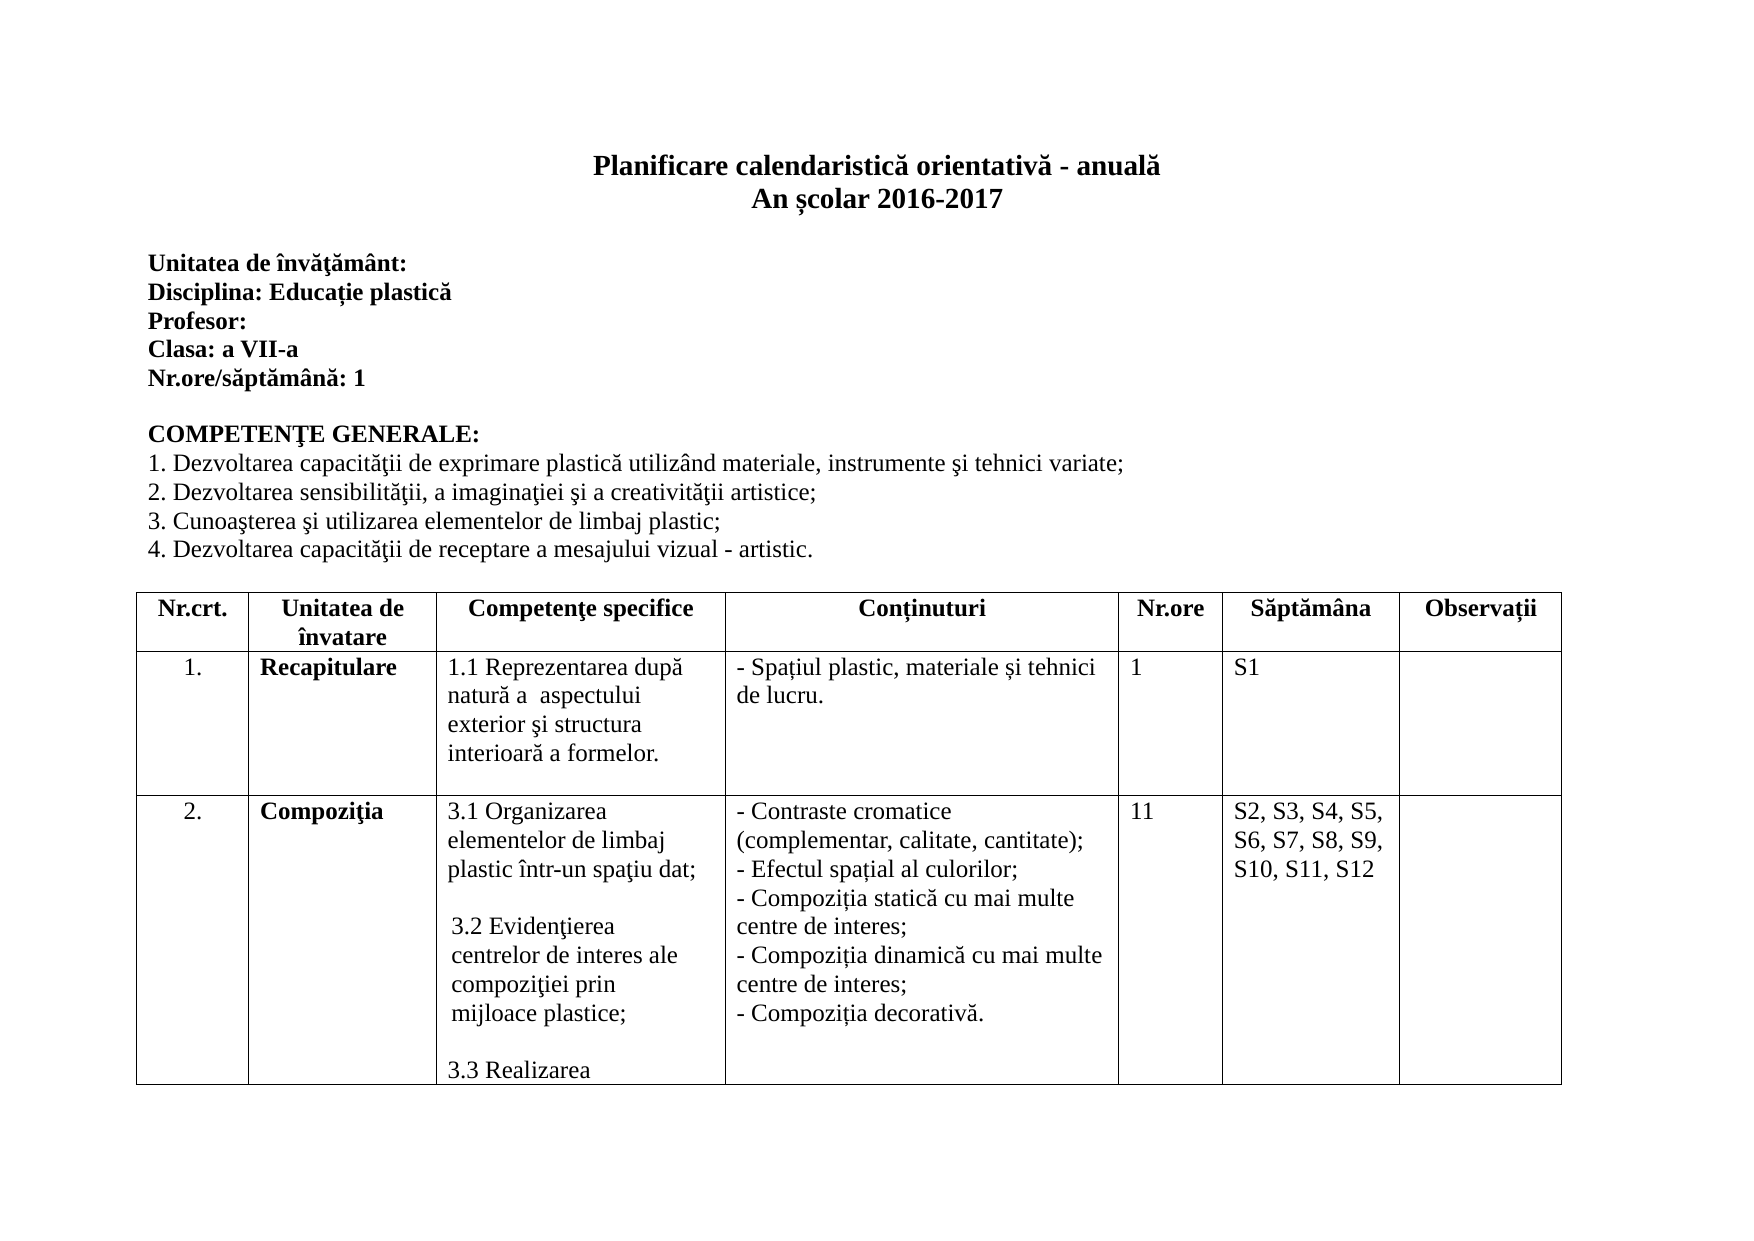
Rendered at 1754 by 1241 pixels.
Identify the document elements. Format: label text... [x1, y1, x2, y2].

table_header Conținuturi [726, 593, 1118, 651]
text Profesor: [148, 306, 1606, 334]
text 3. Cunoaşterea şi utilizarea elementelor de limbaj plastic; [148, 506, 1606, 534]
table_cell 11 [1119, 796, 1222, 1084]
table_cell - Spațiul plastic, materiale și tehnici de lucru. [726, 652, 1118, 795]
text Clasa: a VII-a [148, 334, 1606, 363]
text 1. Dezvoltarea capacităţii de exprimare plastică utilizând materiale, instrumente şi tehnici variate; [148, 448, 1606, 477]
table_cell 1. [137, 652, 248, 795]
table_header Unitatea de învatare [249, 593, 436, 651]
text 4. Dezvoltarea capacităţii de receptare a mesajului vizual - artistic. [148, 534, 1606, 563]
table_header Observații [1400, 593, 1561, 651]
table_cell [1400, 652, 1561, 795]
table_cell [1400, 796, 1561, 1084]
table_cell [1223, 796, 1399, 1084]
text Unitatea de învăţământ: [148, 248, 1606, 277]
text Planificare calendaristică orientativă - anuală [148, 148, 1606, 181]
table_header Nr.ore [1119, 593, 1222, 651]
text Nr.ore/săptămână: 1 [148, 363, 1606, 392]
table_header Săptămâna [1223, 593, 1399, 651]
text Disciplina: Educație plastică [148, 277, 1606, 306]
table_cell Reprezentarea după natură a aspectului exterior şi structura interioară a formelor. [437, 652, 725, 795]
text 2. Dezvoltarea sensibilităţii, a imaginaţiei şi a creativităţii artistice; [148, 477, 1606, 506]
table_header Nr.crt. [137, 593, 248, 651]
table_cell S1 [1223, 652, 1399, 795]
table_cell Compoziţia [249, 796, 436, 1084]
text COMPETENŢE GENERALE: [148, 419, 1606, 448]
table_cell 2. [137, 796, 248, 1084]
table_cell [726, 796, 1118, 1084]
table_cell 1 [1119, 652, 1222, 795]
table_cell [437, 796, 725, 1084]
table_cell Recapitulare [249, 652, 436, 795]
table_header Competenţe specifice [437, 593, 725, 651]
text An școlar 2016-2017 [148, 181, 1606, 215]
